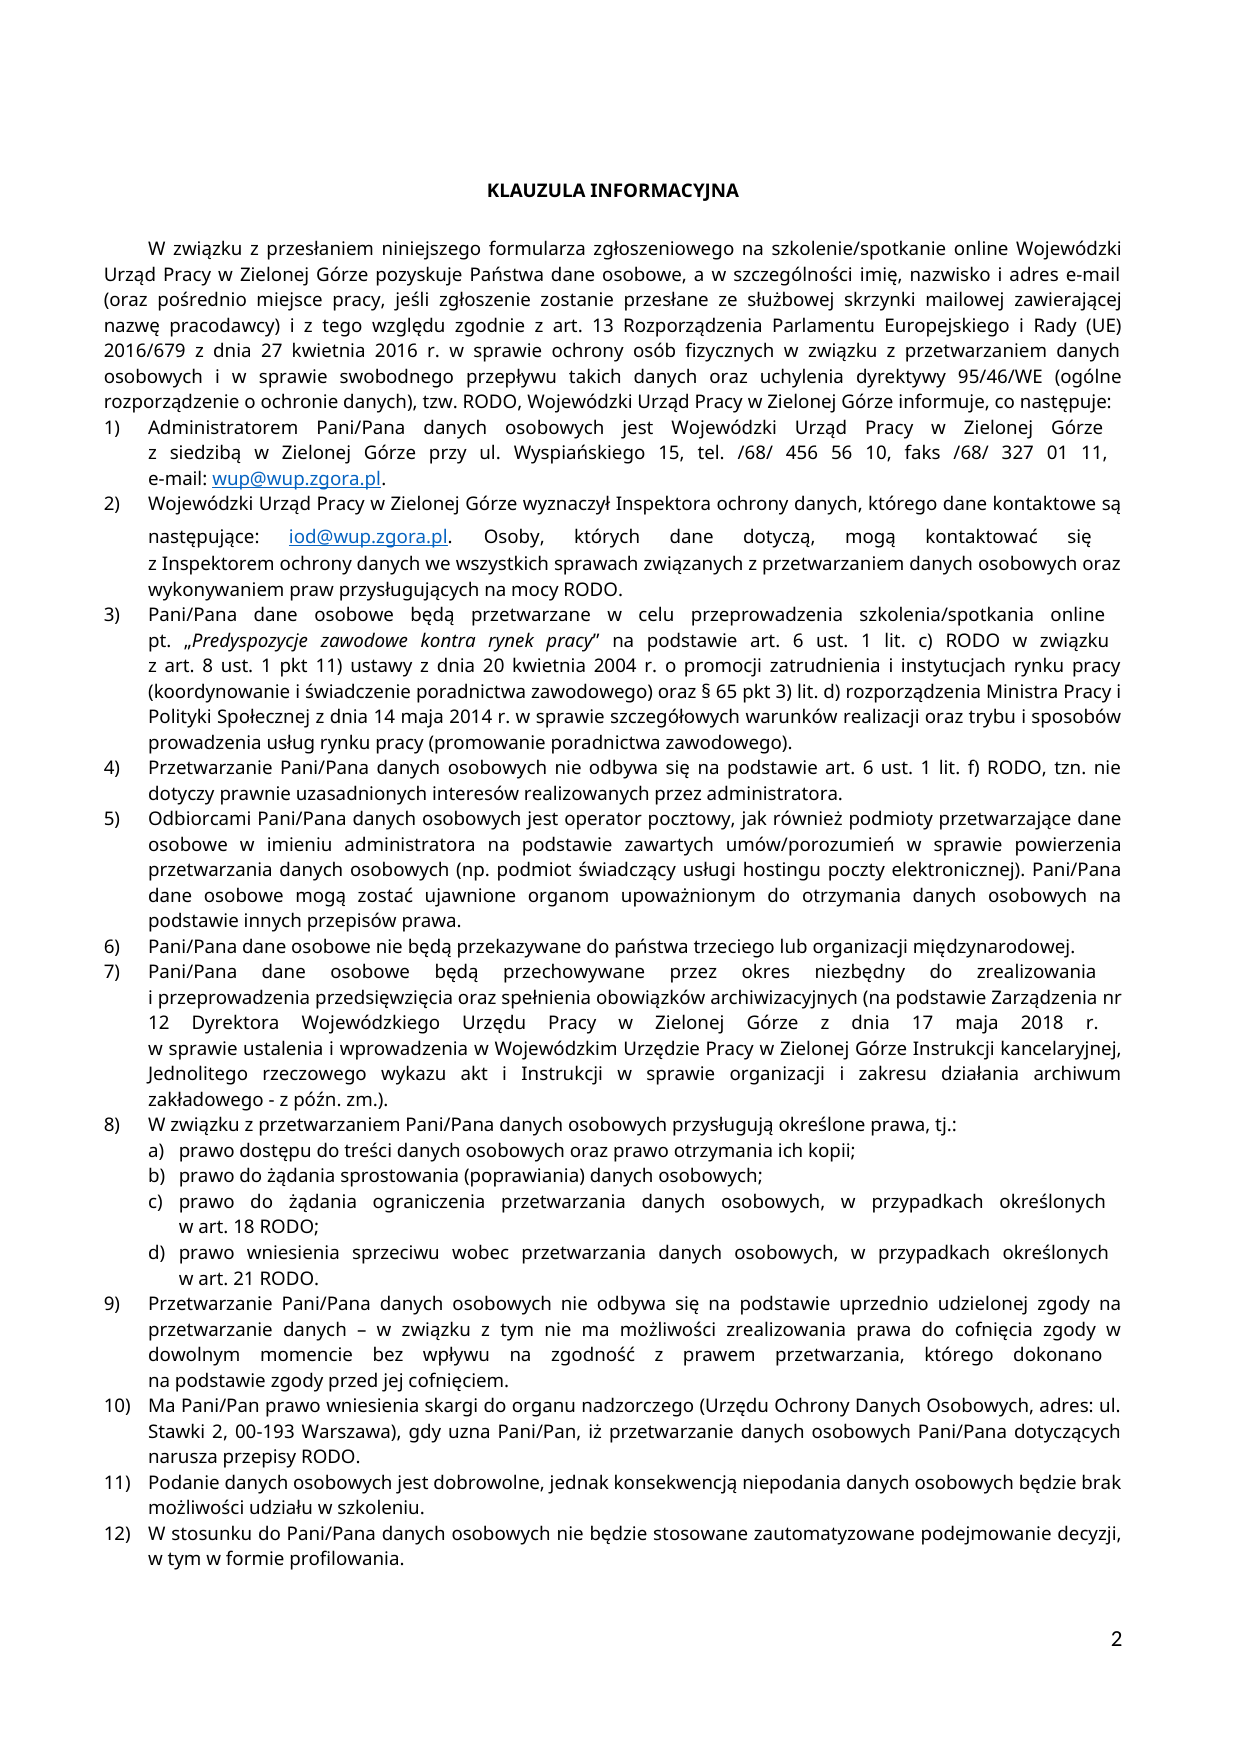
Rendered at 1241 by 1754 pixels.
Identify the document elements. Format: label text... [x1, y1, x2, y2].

list prawo wniesienia sprzeciwu wobec przetwarzania danych osobowych, w przypadkach określonych w art. 21 RODO. [148, 1239, 1122, 1290]
text KLAUZULA INFORMACYJNA [103, 177, 1122, 202]
list Administratorem Pani/Pana danych osobowych jest Wojewódzki Urząd Pracy w Zielonej Górze z siedzibą w Zielonej Górze przy ul. Wyspiańskiego 15, tel. /68/ 456 56 10, faks /68/ 327 01 11, e-mail: wup@wup.zgora.pl. [103, 414, 1122, 491]
list Odbiorcami Pani/Pana danych osobowych jest operator pocztowy, jak również podmioty przetwarzające dane osobowe w imieniu administratora na podstawie zawartych umów/porozumień w sprawie powierzenia przetwarzania danych osobowych (np. podmiot świadczący usługi hostingu poczty elektronicznej). Pani/Pana dane osobowe mogą zostać ujawnione organom upoważnionym do otrzymania danych osobowych na podstawie innych przepisów prawa. [103, 806, 1122, 933]
list Przetwarzanie Pani/Pana danych osobowych nie odbywa się na podstawie uprzednio udzielonej zgody na przetwarzanie danych – w związku z tym nie ma możliwości zrealizowania prawa do cofnięcia zgody w dowolnym momencie bez wpływu na zgodność z prawem przetwarzania, którego dokonano na podstawie zgody przed jej cofnięciem. [103, 1290, 1122, 1392]
list prawo dostępu do treści danych osobowych oraz prawo otrzymania ich kopii; [148, 1137, 1122, 1163]
list Podanie danych osobowych jest dobrowolne, jednak konsekwencją niepodania danych osobowych będzie brak możliwości udziału w szkoleniu. [103, 1469, 1122, 1520]
list prawo do żądania sprostowania (poprawiania) danych osobowych; [148, 1163, 1122, 1188]
list Wojewódzki Urząd Pracy w Zielonej Górze wyznaczył Inspektora ochrony danych, którego dane kontaktowe są następujące: iod@wup.zgora.pl. Osoby, których dane dotyczą, mogą kontaktować się z Inspektorem ochrony danych we wszystkich sprawach związanych z przetwarzaniem danych osobowych oraz wykonywaniem praw przysługujących na mocy RODO. [103, 491, 1122, 601]
text W związku z przesłaniem niniejszego formularza zgłoszeniowego na szkolenie/spotkanie online Wojewódzki Urząd Pracy w Zielonej Górze pozyskuje Państwa dane osobowe, a w szczególności imię, nazwisko i adres e-mail (oraz pośrednio miejsce pracy, jeśli zgłoszenie zostanie przesłane ze służbowej skrzynki mailowej zawierającej nazwę pracodawcy) i z tego względu zgodnie z art. 13 Rozporządzenia Parlamentu Europejskiego i Rady (UE) 2016/679 z dnia 27 kwietnia 2016 r. w sprawie ochrony osób fizycznych w związku z przetwarzaniem danych osobowych i w sprawie swobodnego przepływu takich danych oraz uchylenia dyrektywy 95/46/WE (ogólne rozporządzenie o ochronie danych), tzw. RODO, Wojewódzki Urząd Pracy w Zielonej Górze informuje, co następuje: [103, 236, 1122, 414]
list Przetwarzanie Pani/Pana danych osobowych nie odbywa się na podstawie art. 6 ust. 1 lit. f) RODO, tzn. nie dotyczy prawnie uzasadnionych interesów realizowanych przez administratora. [103, 754, 1122, 806]
list Ma Pani/Pan prawo wniesienia skargi do organu nadzorczego (Urzędu Ochrony Danych Osobowych, adres: ul. Stawki 2, 00-193 Warszawa), gdy uzna Pani/Pan, iż przetwarzanie danych osobowych Pani/Pana dotyczących narusza przepisy RODO. [103, 1392, 1122, 1469]
list Pani/Pana dane osobowe nie będą przekazywane do państwa trzeciego lub organizacji międzynarodowej. [103, 933, 1122, 959]
list W stosunku do Pani/Pana danych osobowych nie będzie stosowane zautomatyzowane podejmowanie decyzji, w tym w formie profilowania. [103, 1520, 1122, 1571]
list prawo do żądania ograniczenia przetwarzania danych osobowych, w przypadkach określonych w art. 18 RODO; [148, 1188, 1122, 1239]
list Pani/Pana dane osobowe będą przechowywane przez okres niezbędny do zrealizowania i przeprowadzenia przedsięwzięcia oraz spełnienia obowiązków archiwizacyjnych (na podstawie Zarządzenia nr 12 Dyrektora Wojewódzkiego Urzędu Pracy w Zielonej Górze z dnia 17 maja 2018 r. w sprawie ustalenia i wprowadzenia w Wojewódzkim Urzędzie Pracy w Zielonej Górze Instrukcji kancelaryjnej, Jednolitego rzeczowego wykazu akt i Instrukcji w sprawie organizacji i zakresu działania archiwum zakładowego - z późn. zm.). [103, 959, 1122, 1112]
list W związku z przetwarzaniem Pani/Pana danych osobowych przysługują określone prawa, tj.: [103, 1112, 1122, 1137]
list Pani/Pana dane osobowe będą przetwarzane w celu przeprowadzenia szkolenia/spotkania online pt. „Predyspozycje zawodowe kontra rynek pracy” na podstawie art. 6 ust. 1 lit. c) RODO w związku z art. 8 ust. 1 pkt 11) ustawy z dnia 20 kwietnia 2004 r. o promocji zatrudnienia i instytucjach rynku pracy (koordynowanie i świadczenie poradnictwa zawodowego) oraz § 65 pkt 3) lit. d) rozporządzenia Ministra Pracy i Polityki Społecznej z dnia 14 maja 2014 r. w sprawie szczegółowych warunków realizacji oraz trybu i sposobów prowadzenia usług rynku pracy (promowanie poradnictwa zawodowego). [103, 601, 1122, 754]
